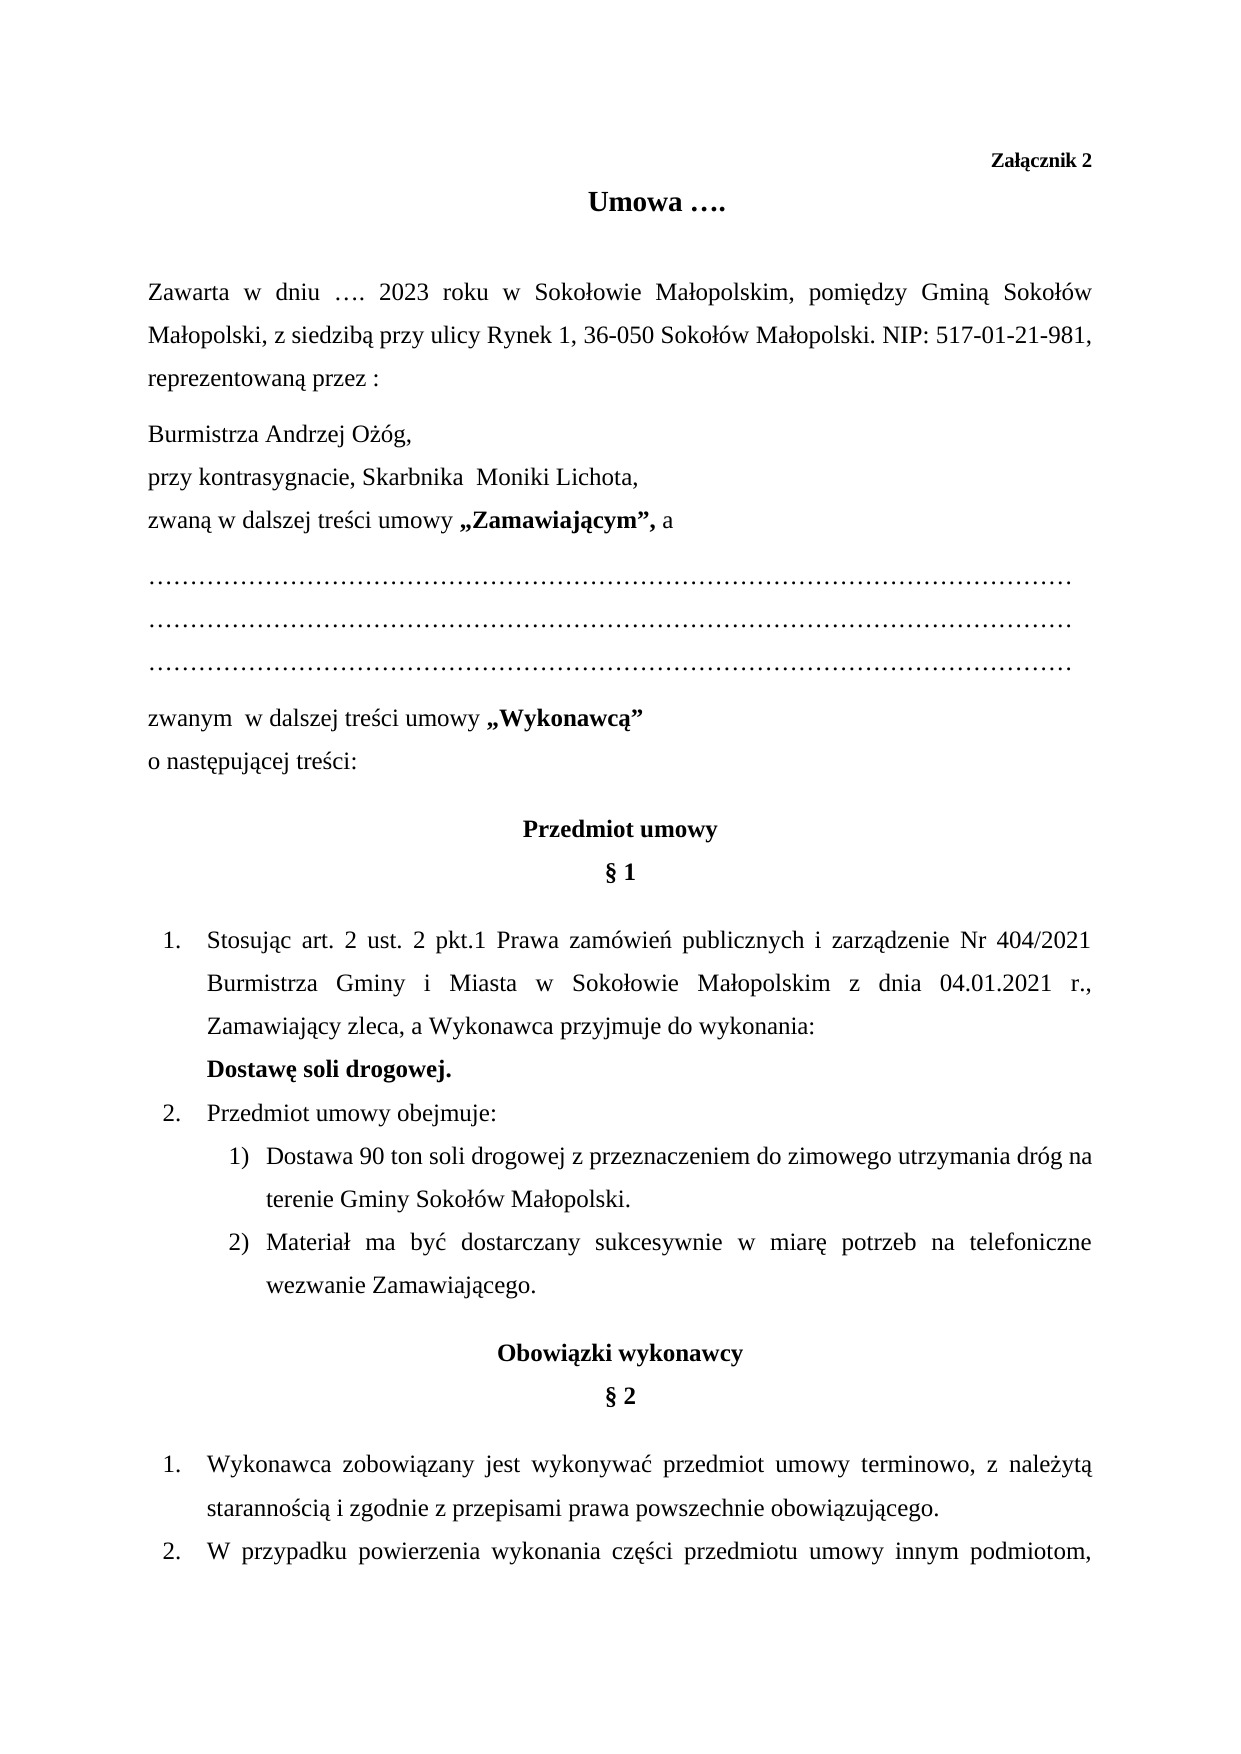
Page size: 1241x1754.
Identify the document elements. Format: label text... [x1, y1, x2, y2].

list Materiał ma być dostarczany sukcesywnie w miarę potrzeb na telefoniczne wezwanie Zamawiającego. [228, 1227, 1093, 1299]
text Burmistrza Andrzej Ożóg, [148, 419, 1093, 448]
text …………………………………………………………………………………………………………………………………………………………………………………………………… [148, 561, 1093, 633]
text Załącznik 2 [148, 148, 1092, 172]
list Wykonawca zobowiązany jest wykonywać przedmiot umowy terminowo, z należytą starannością i zgodnie z przepisami prawa powszechnie obowiązującego. [162, 1449, 1093, 1521]
text o następującej treści: [148, 746, 1093, 774]
text przy kontrasygnacie, Skarbnika Moniki Lichota, [148, 462, 1093, 491]
list Przedmiot umowy obejmuje: [162, 1098, 1093, 1126]
text zwaną w dalszej treści umowy „Zamawiającym”, a [148, 505, 1093, 534]
list Stosując art. 2 ust. 2 pkt.1 Prawa zamówień publicznych i zarządzenie Nr 404/2021 Burmistrza Gminy i Miasta w Sokołowie Małopolskim z dnia 04.01.2021 r., Zamawiający zleca, a Wykonawca przyjmuje do wykonania: Dostawę soli drogowej. [162, 925, 1093, 1083]
list Dostawa 90 ton soli drogowej z przeznaczeniem do zimowego utrzymania dróg na terenie Gminy Sokołów Małopolski. [228, 1141, 1093, 1213]
text ………………………………………………………………………………………………… [148, 647, 1093, 676]
text Umowa …. [148, 184, 1092, 217]
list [162, 1536, 1093, 1564]
text § 2 [148, 1381, 1093, 1410]
text Przedmiot umowy [148, 814, 1093, 843]
text zwanym w dalszej treści umowy „Wykonawcą” [148, 703, 1093, 731]
text Obowiązki wykonawcy [148, 1338, 1093, 1367]
text Zawarta w dniu …. 2023 roku w Sokołowie Małopolskim, pomiędzy Gminą Sokołów Małopolski, z siedzibą przy ulicy Rynek 1, 36-050 Sokołów Małopolski. NIP: 517-01-21-981, reprezentowaną przez : [148, 277, 1093, 392]
text § 1 [148, 857, 1093, 886]
